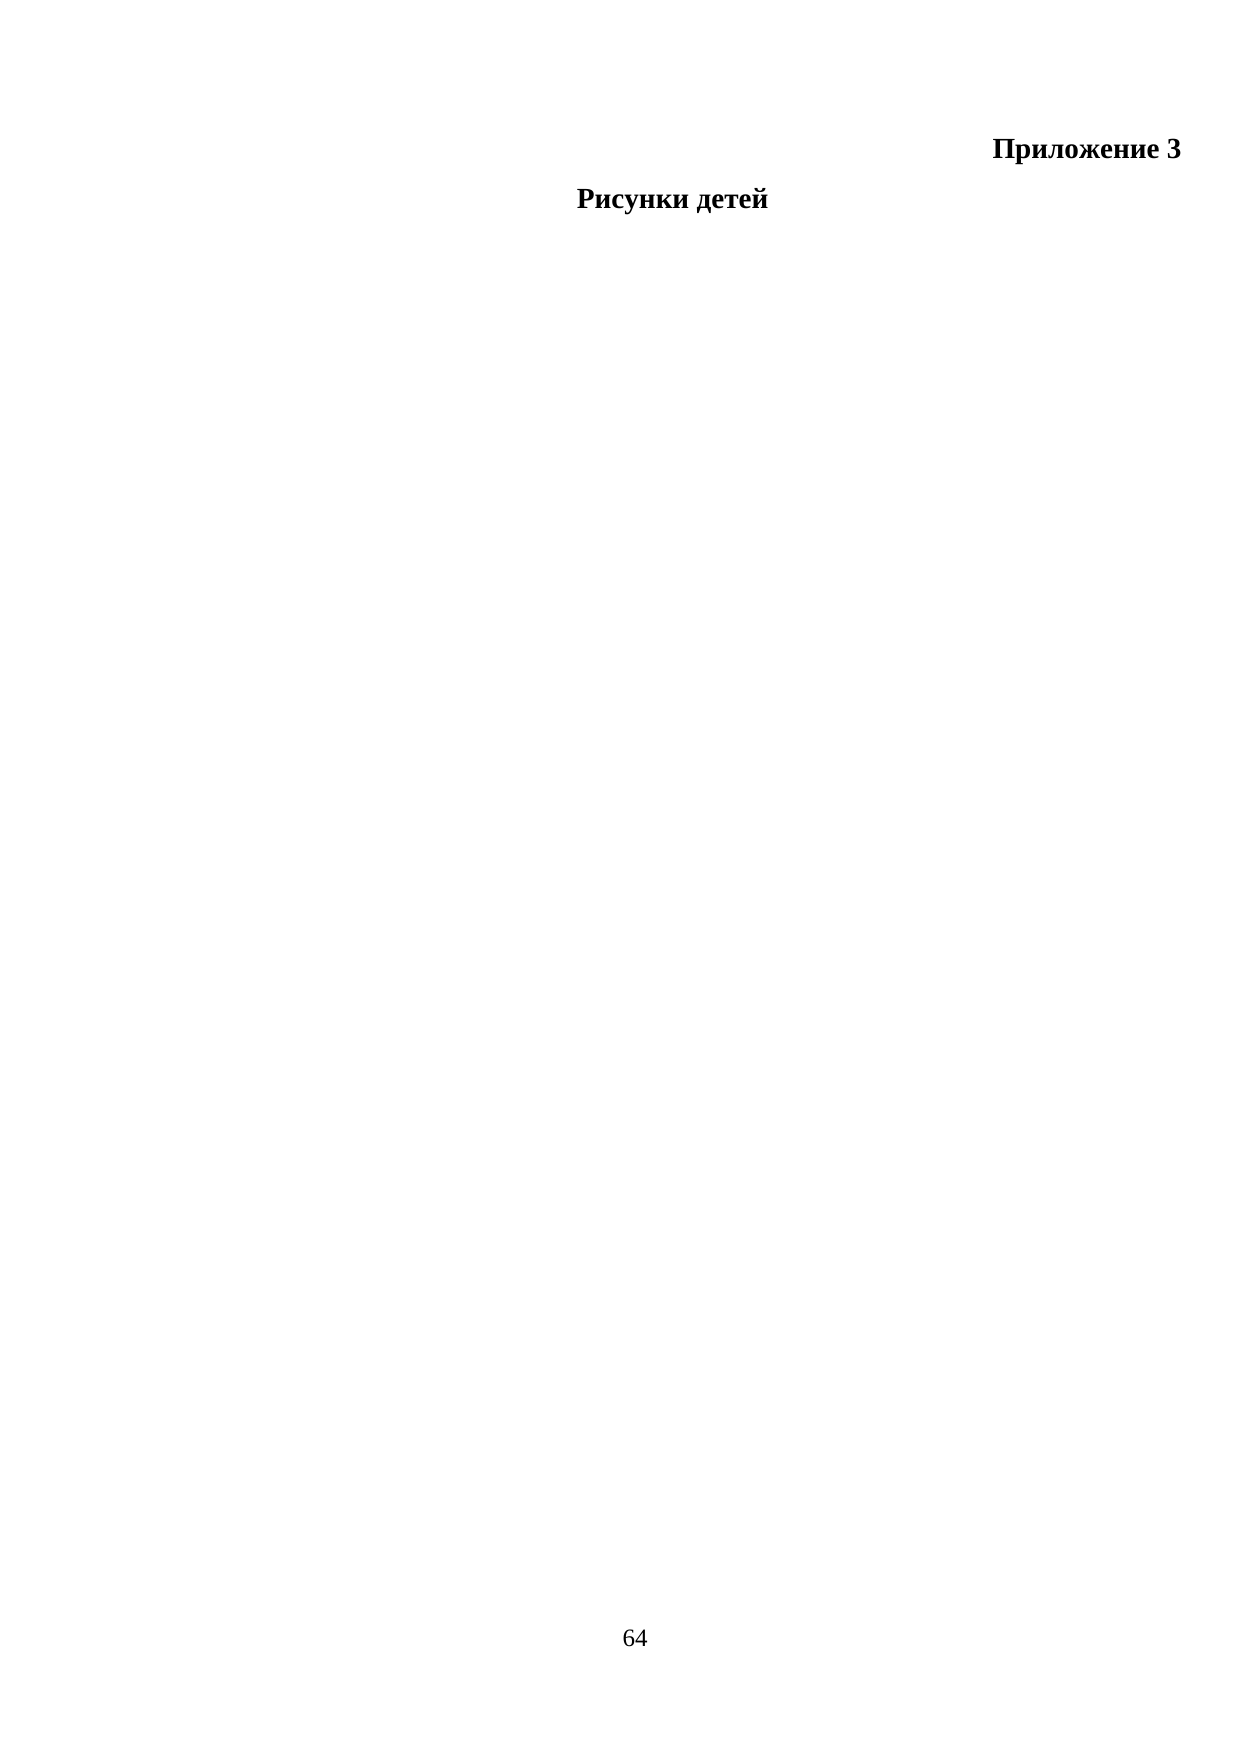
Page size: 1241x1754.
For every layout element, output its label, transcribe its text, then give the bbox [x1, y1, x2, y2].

text Приложение 3 [164, 131, 1181, 165]
text Рисунки детей [164, 182, 1181, 215]
